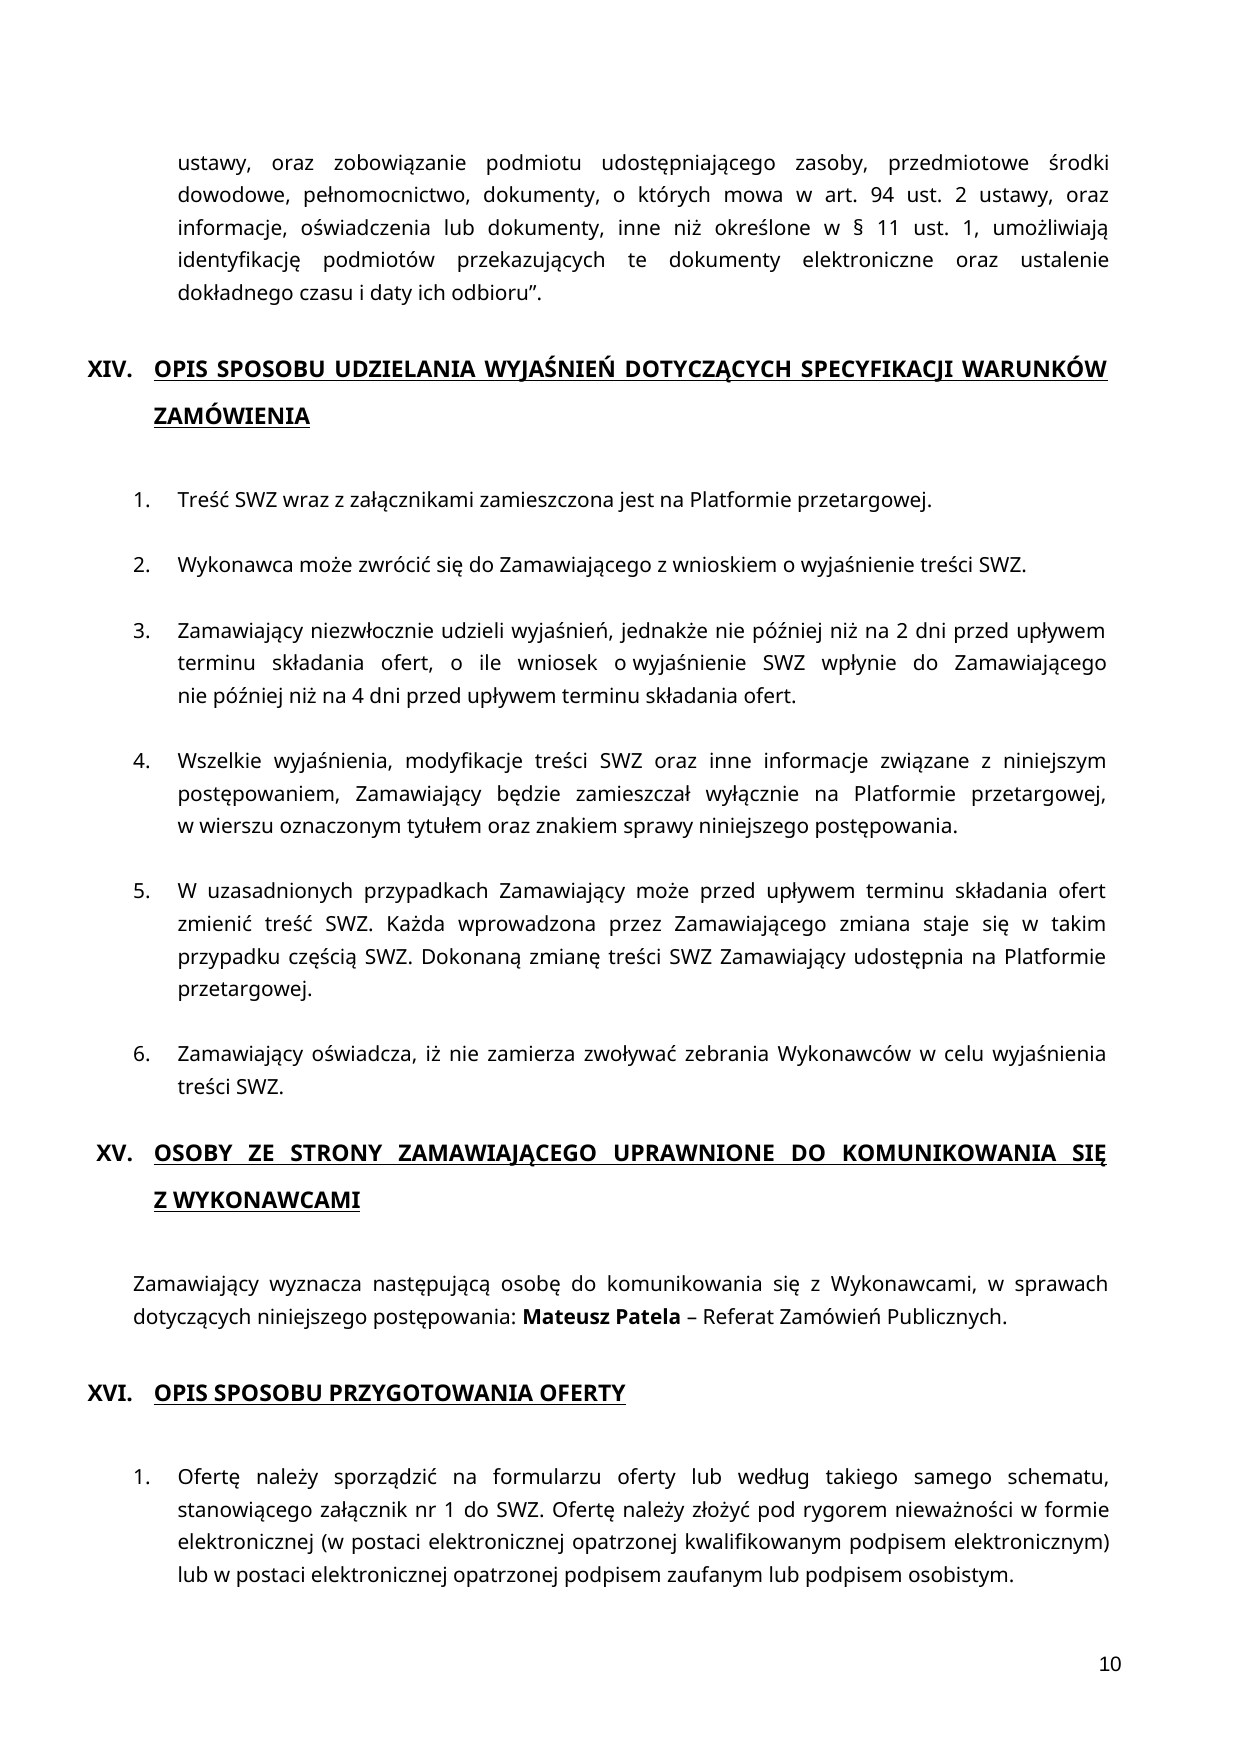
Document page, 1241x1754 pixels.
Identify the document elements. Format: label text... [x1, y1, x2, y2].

list OPIS SPOSOBU UDZIELANIA WYJAŚNIEŃ DOTYCZĄCYCH SPECYFIKACJI WARUNKÓW ZAMÓWIENIA [133, 353, 1107, 431]
list Ofertę należy sporządzić na formularzu oferty lub według takiego samego schematu, stanowiącego załącznik nr 1 do SWZ. Ofertę należy złożyć pod rygorem nieważności w formie elektronicznej (w postaci elektronicznej opatrzonej kwalifikowanym podpisem elektronicznym) lub w postaci elektronicznej opatrzonej podpisem zaufanym lub podpisem osobistym. [133, 1462, 1110, 1588]
list Wykonawca może zwrócić się do Zamawiającego z wnioskiem o wyjaśnienie treści SWZ. [133, 551, 1107, 579]
list OSOBY ZE STRONY ZAMAWIAJĄCEGO UPRAWNIONE DO KOMUNIKOWANIA SIĘ Z WYKONAWCAMI [133, 1137, 1107, 1216]
list Zamawiający oświadcza, iż nie zamierza zwoływać zebrania Wykonawców w celu wyjaśnienia treści SWZ. [133, 1039, 1107, 1101]
list Zamawiający niezwłocznie udzieli wyjaśnień, jednakże nie później niż na 2 dni przed upływem terminu składania ofert, o ile wniosek o wyjaśnienie SWZ wpłynie do Zamawiającego nie później niż na 4 dni przed upływem terminu składania ofert. [133, 616, 1107, 709]
list Treść SWZ wraz z załącznikami zamieszczona jest na Platformie przetargowej. [133, 485, 1107, 514]
list OPIS SPOSOBU PRZYGOTOWANIA OFERTY [133, 1377, 1107, 1408]
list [177, 148, 1110, 307]
list W uzasadnionych przypadkach Zamawiający może przed upływem terminu składania ofert zmienić treść SWZ. Każda wprowadzona przez Zamawiającego zmiana staje się w takim przypadku częścią SWZ. Dokonaną zmianę treści SWZ Zamawiający udostępnia na Platformie przetargowej. [133, 877, 1107, 1003]
list Wszelkie wyjaśnienia, modyfikacje treści SWZ oraz inne informacje związane z niniejszym postępowaniem, Zamawiający będzie zamieszczał wyłącznie na Platformie przetargowej, w wierszu oznaczonym tytułem oraz znakiem sprawy niniejszego postępowania. [133, 746, 1107, 840]
text Zamawiający wyznacza następującą osobę do komunikowania się z Wykonawcami, w sprawach dotyczących niniejszego postępowania: Mateusz Patela – Referat Zamówień Publicznych. [133, 1269, 1110, 1330]
